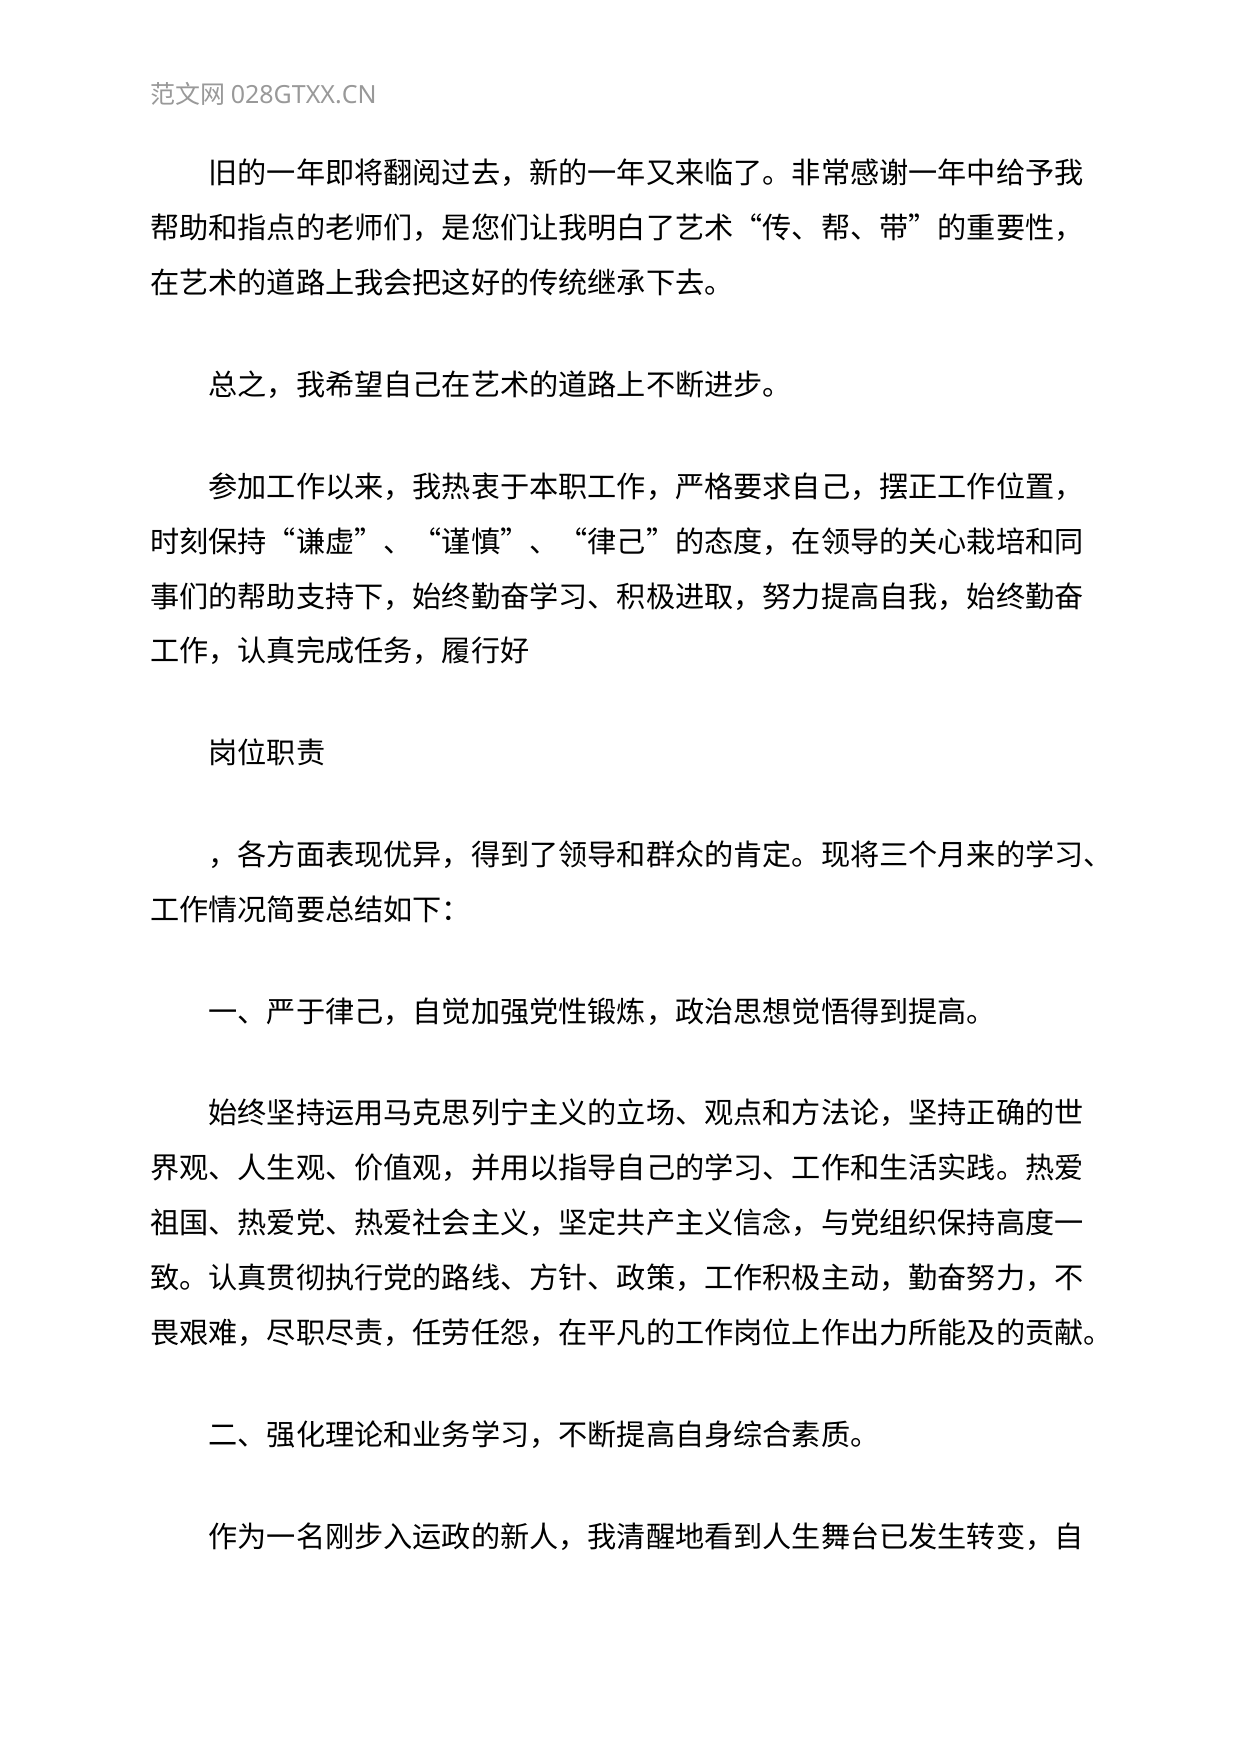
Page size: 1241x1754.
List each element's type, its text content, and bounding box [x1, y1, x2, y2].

text 岗位职责 [150, 730, 1090, 772]
text 旧的一年即将翻阅过去，新的一年又来临了。非常感谢一年中给予我帮助和指点的老师们，是您们让我明白了艺术“传、帮、带”的重要性，在艺术的道路上我会把这好的传统继承下去。 [150, 150, 1090, 302]
text 参加工作以来，我热衷于本职工作，严格要求自己，摆正工作位置，时刻保持“谦虚”、“谨慎”、“律己”的态度，在领导的关心栽培和同事们的帮助支持下，始终勤奋学习、积极进取，努力提高自我，始终勤奋工作，认真完成任务，履行好 [150, 463, 1090, 670]
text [150, 1513, 1090, 1555]
text ，各方面表现优异，得到了领导和群众的肯定。现将三个月来的学习、工作情况简要总结如下： [150, 832, 1090, 929]
text 始终坚持运用马克思列宁主义的立场、观点和方法论，坚持正确的世界观、人生观、价值观，并用以指导自己的学习、工作和生活实践。热爱祖国、热爱党、热爱社会主义，坚定共产主义信念，与党组织保持高度一致。认真贯彻执行党的路线、方针、政策，工作积极主动，勤奋努力，不畏艰难，尽职尽责，任劳任怨，在平凡的工作岗位上作出力所能及的贡献。 [150, 1090, 1090, 1352]
text 一、严于律己，自觉加强党性锻炼，政治思想觉悟得到提高。 [150, 988, 1090, 1031]
text 总之，我希望自己在艺术的道路上不断进步。 [150, 362, 1090, 404]
text 二、强化理论和业务学习，不断提高自身综合素质。 [150, 1411, 1090, 1454]
